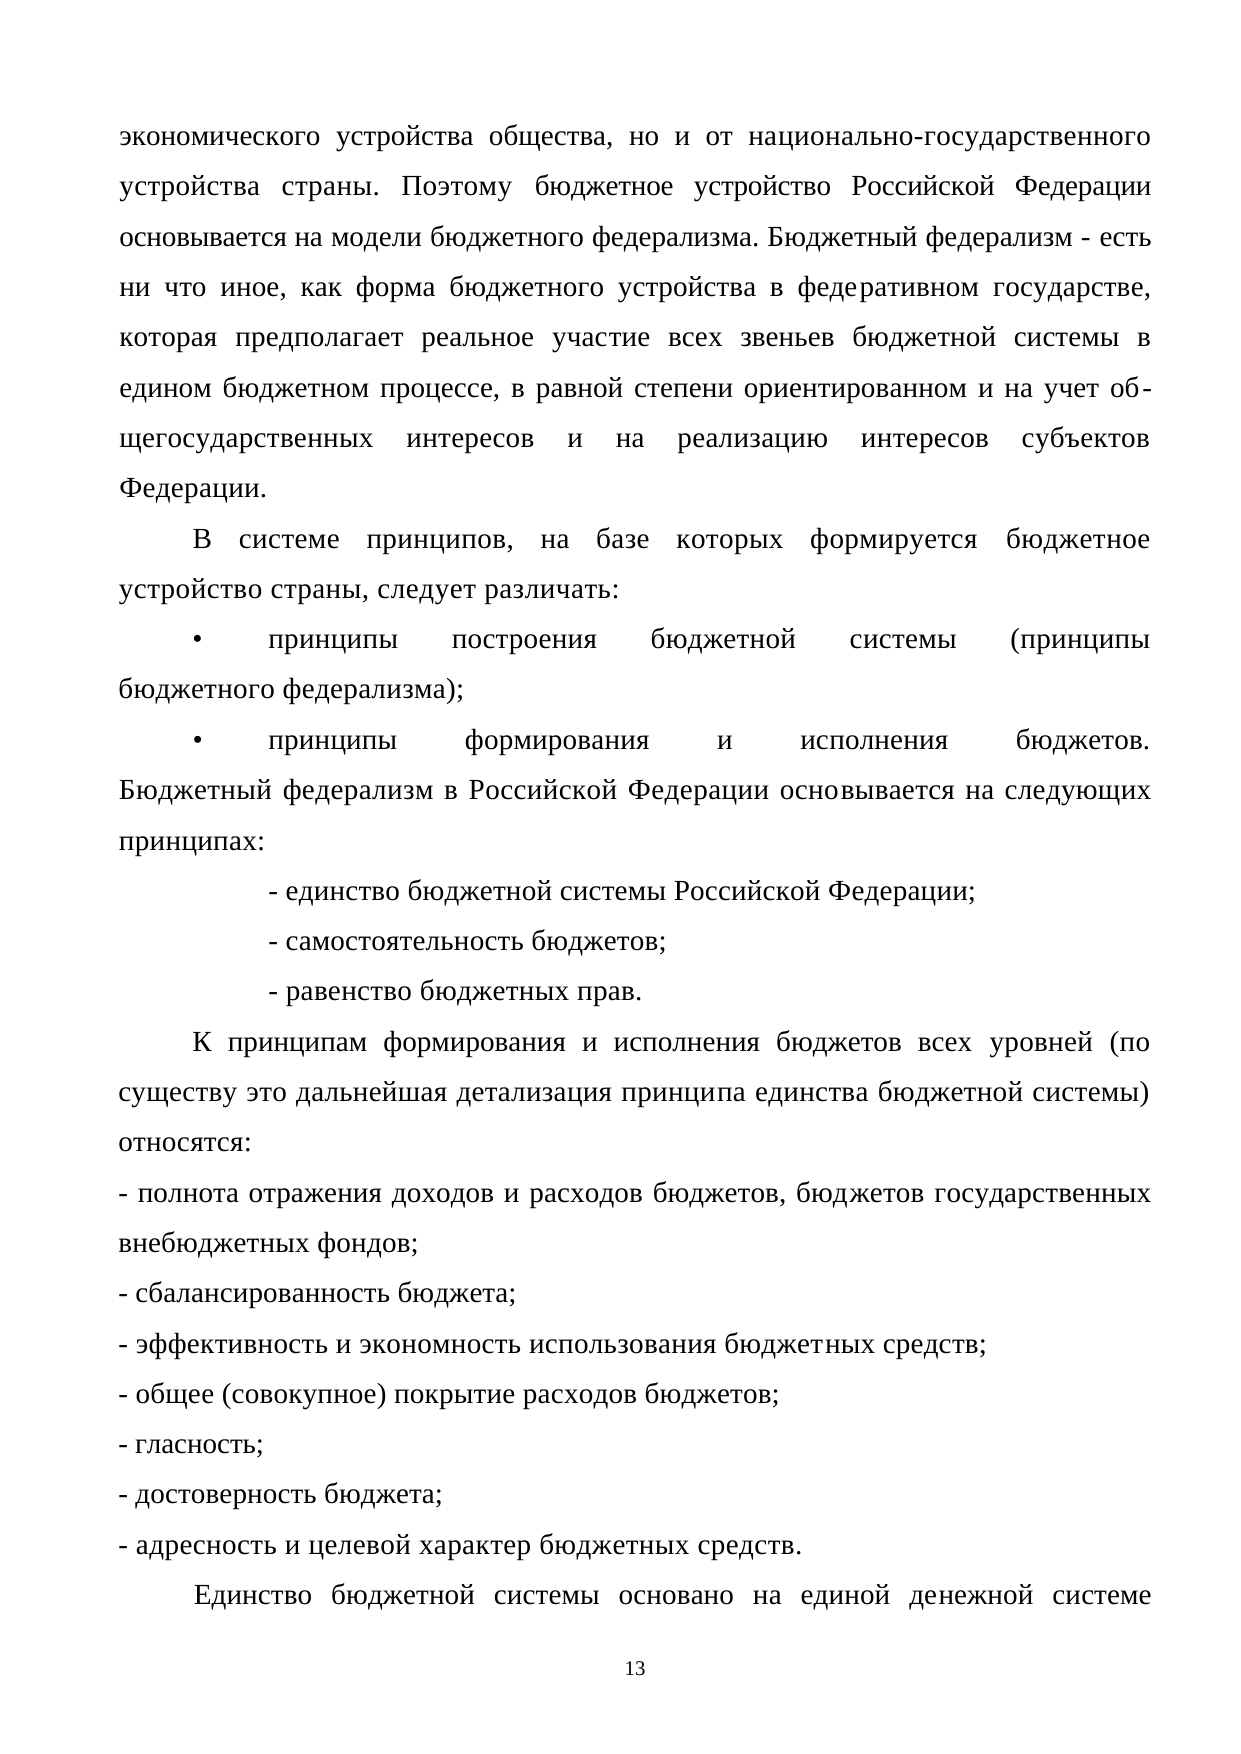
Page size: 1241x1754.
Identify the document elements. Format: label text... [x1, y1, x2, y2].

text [119, 118, 1152, 504]
text - сбалансированность бюджета; [118, 1275, 1152, 1309]
text - достоверность бюджета; [118, 1477, 1152, 1510]
text • принципы формирования и исполнения бюджетов. Бюджетный федерализм в Российской Федерации основывается на следующих принципах: [119, 722, 1152, 856]
text - равенство бюджетных прав. [149, 973, 1152, 1007]
text - самостоятельность бюджетов; [118, 923, 1152, 957]
text - общее (совокупное) покрытие расходов бюджетов; [118, 1376, 1152, 1409]
text - полнота отражения доходов и расходов бюджетов, бюджетов государственных внебюджетных фондов; [118, 1175, 1152, 1259]
text - единство бюджетной системы Российской Федерации; [149, 873, 1152, 906]
text - гласность; [118, 1426, 1152, 1460]
text К принципам формирования и исполнения бюджетов всех уровней (по существу это дальнейшая детализация принципа единства бюджетной системы) относятся: [118, 1024, 1150, 1158]
text В системе принципов, на базе которых формируется бюджетное устройство страны, следует различать: [119, 521, 1151, 604]
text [119, 1577, 1152, 1611]
text - эффективность и экономность использования бюджетных средств; [118, 1326, 1152, 1359]
text • принципы построения бюджетной системы (принципы бюджетного федерализма); [118, 621, 1152, 705]
text - адресность и целевой характер бюджетных средств. [118, 1527, 1152, 1561]
